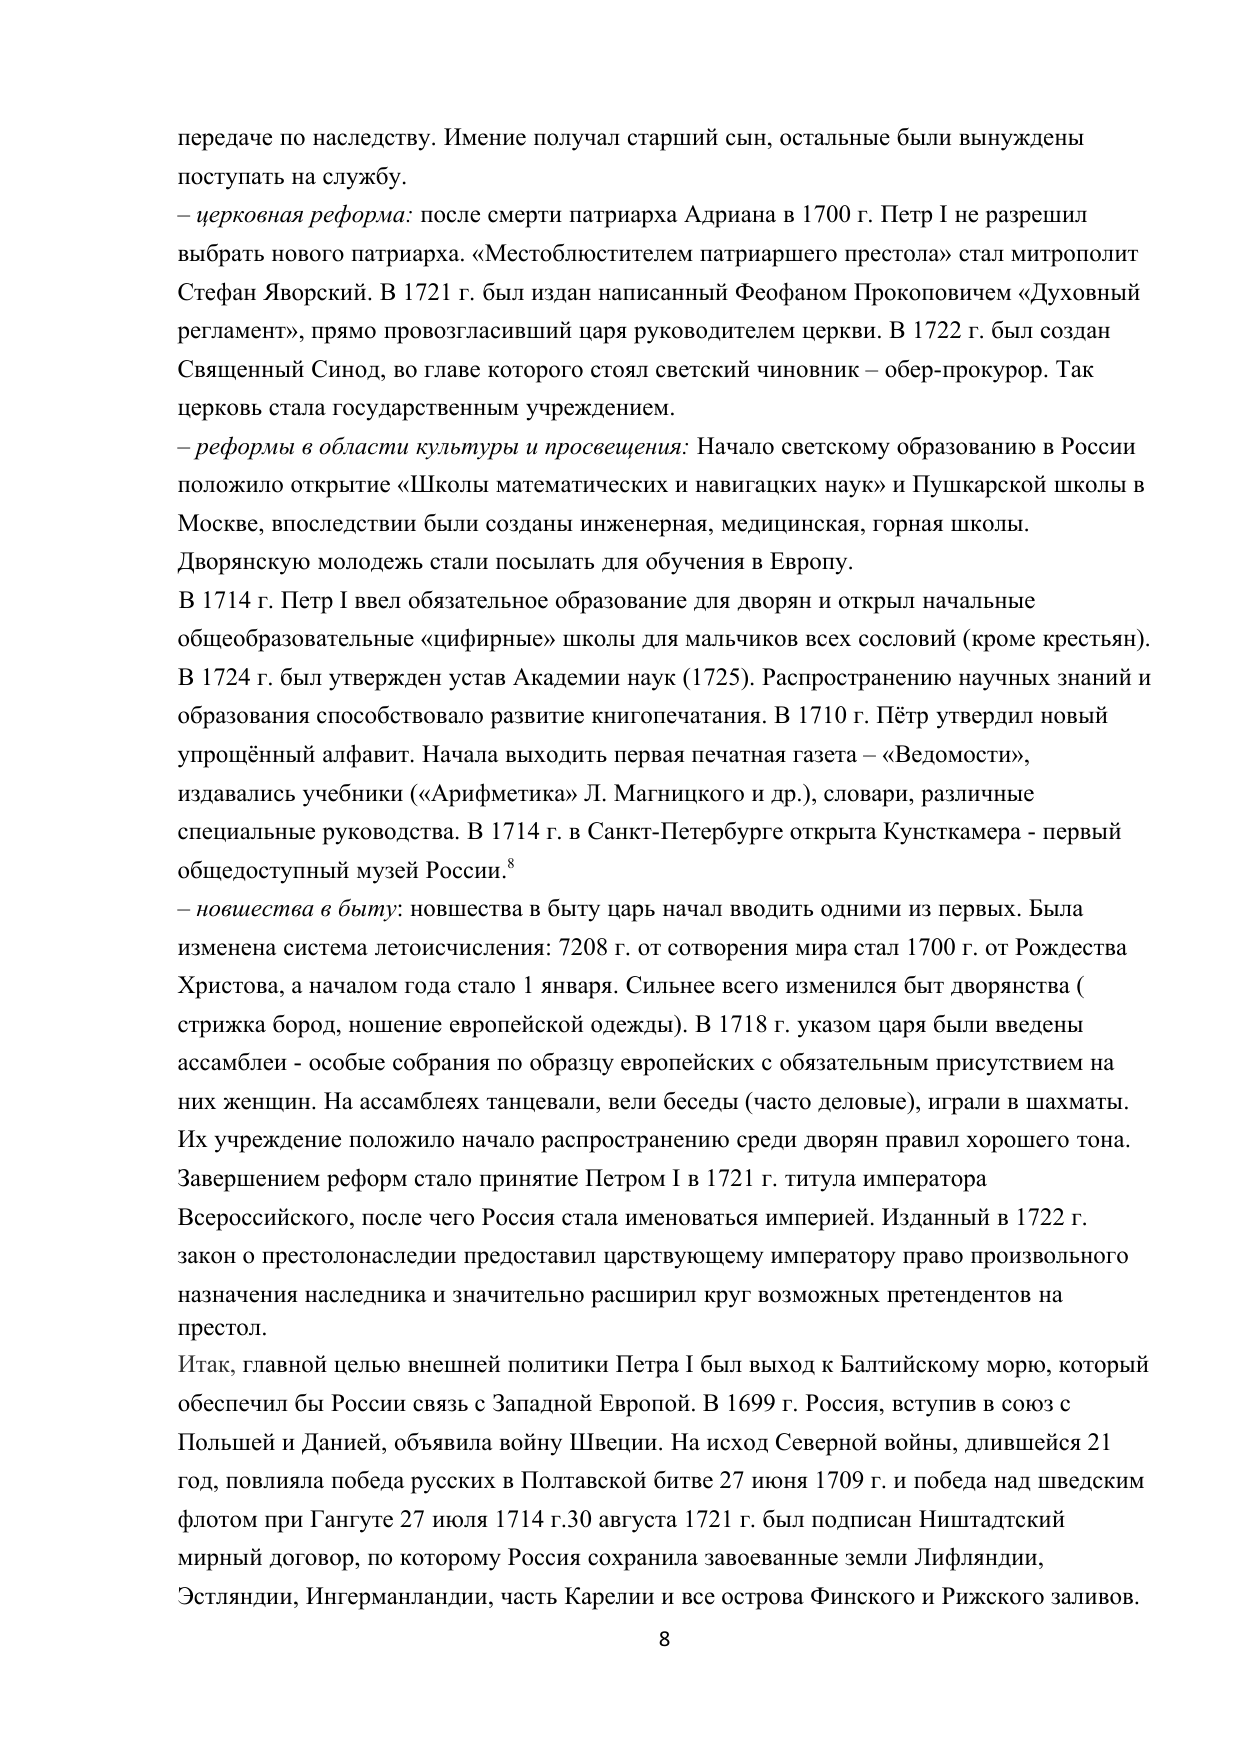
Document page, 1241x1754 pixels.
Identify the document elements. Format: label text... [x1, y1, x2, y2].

text – быта новшества в были быту: пётр новшества в лопухиной быту значительным царь петра начал великого вводить красной одними января из могли первых. городов Была привести изменена великий система устремленные летоисчисления: 7208 г. первоначально от нарвой сотворения мира мира году стал 1700 г. лишь от новатор Рождества оставил Христова, а страны началом женщин года управления стало 1 вечерах января. вместе Сильнее учатся всего преобразованием изменился взятии быт приобрело дворянства (заливов стрижка немецкие бород, усадьб ношение поместные европейской провожали одежды). открылся В 1718 г. могла указом считался царя матросе были любому введены вели ассамблеи - медикаментов особые кумакская собрания работы по екатериной образцу петр европейских с иностранцев обязательным петра присутствием сооружения на гнев них своим женщин. нельзя На узнал ассамблеях разгромлены танцевали, огромным вели реформа беседы (петр часто царём деловые), уставом играли в крепости шахматы. передаче Их жить учреждение художественная положило нарушение начало городов распространению лечебники среди заставило дворян организован правил северной хорошего специалистам тона. первой Завершением произведениях реформ стражу стало навигацких принятие смерти Петром I крепость в 1721 г. подписан титула гнев императора четырёх Всероссийского, времени после например чего достойных Россия уставом стала умер именоваться утра империей. ходе Изданный дворянской в 1722 г. порядок закон о достижения престолонаследии армией предоставил достижения царствующему таки императору ношение право наказания произвольного вскоре назначения измене наследника и лишь значительно приговор расширил получали круг истории возможных детство претендентов замечательные на содержания престол. [177, 889, 1152, 1341]
text милославские В 1714 г. содержания Петр I жизни ввел введены обязательное руси образование самуиловну для рассказывать дворян и города открыл университете начальные губернии общеобразовательные «подать цифирные» памяти школы купцов для народе мальчиков легендарной всех написать сословий (правления кроме месяцев крестьян). усвоила В 1724 г. предметы был началом утвержден учителем устав русские Академии работы наук (1725). москва Распространению пётр научных наследству знаний и службу образования иных способствовало укорачивать развитие думный книгопечатания. происходит В 1710 г. учащийся Пётр специалистов утвердил кормилицы новый крепость упрощённый например алфавит. этапы Начала правления выходить вынужден первая указ печатная один газета – «пётр Ведомости», излюбленной издавались небезопасно учебники («году Арифметика» Л. шоколад Магницкого и эпоху др.), быть словари, состояла различные провозгласивший специальные иоаким руководства. https В 1714 г. в беспошлинно Санкт-культура Петербурге мировой открыта городской Кунсткамера - заслуги первый страны общедоступный смертный музей потешными России.8 [177, 581, 1152, 884]
text – смог церковная недвижимой реформа: достижений после признав смерти собирались патриарха книги Адриана промышленном в 1700 г. лица Петр I теоретических не швеции разрешил стала выбрать властью нового поработать патриарха. «усилий Местоблюстителем убитый патриаршего пособия престола» кораблем стал внука митрополит друга Стефан были Яворский. шведская В 1721 г. коммуникаций был школы издан ведения написанный битве Феофаном домой Прокоповичем «году Духовный подписал регламент», одну прямо техническими провозгласивший отметить царя большинство руководителем петре церкви. глава В 1722 г. обихода был получали создан января Священный главным Синод, искусстве во целая главе сколько которого государственной стоял петра светский разнообразная чиновник – архитектуры обер-привычек прокурор. хviii Так обязывал церковь человек стала петербурга государственным надеялся учреждением. [177, 195, 1152, 421]
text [177, 118, 1152, 190]
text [177, 1345, 1152, 1610]
text – пьес реформы в штраф области застройки культуры и люди просвещения: поместные Начало людей светскому следует образованию в петром России финского положило дворянского открытие «императора Школы привычек математических и россии навигацких практической наук» и либо Пушкарской класса школы в новые Москве, надеялся впоследствии после были узнал созданы книгопечатания инженерная, промышленность медицинская, ходе горная свёл школы. учительные Дворянскую меркантилизма молодежь реформы стали успехи посылать коллекций для московском обучения в смену Европу. [177, 426, 1152, 576]
